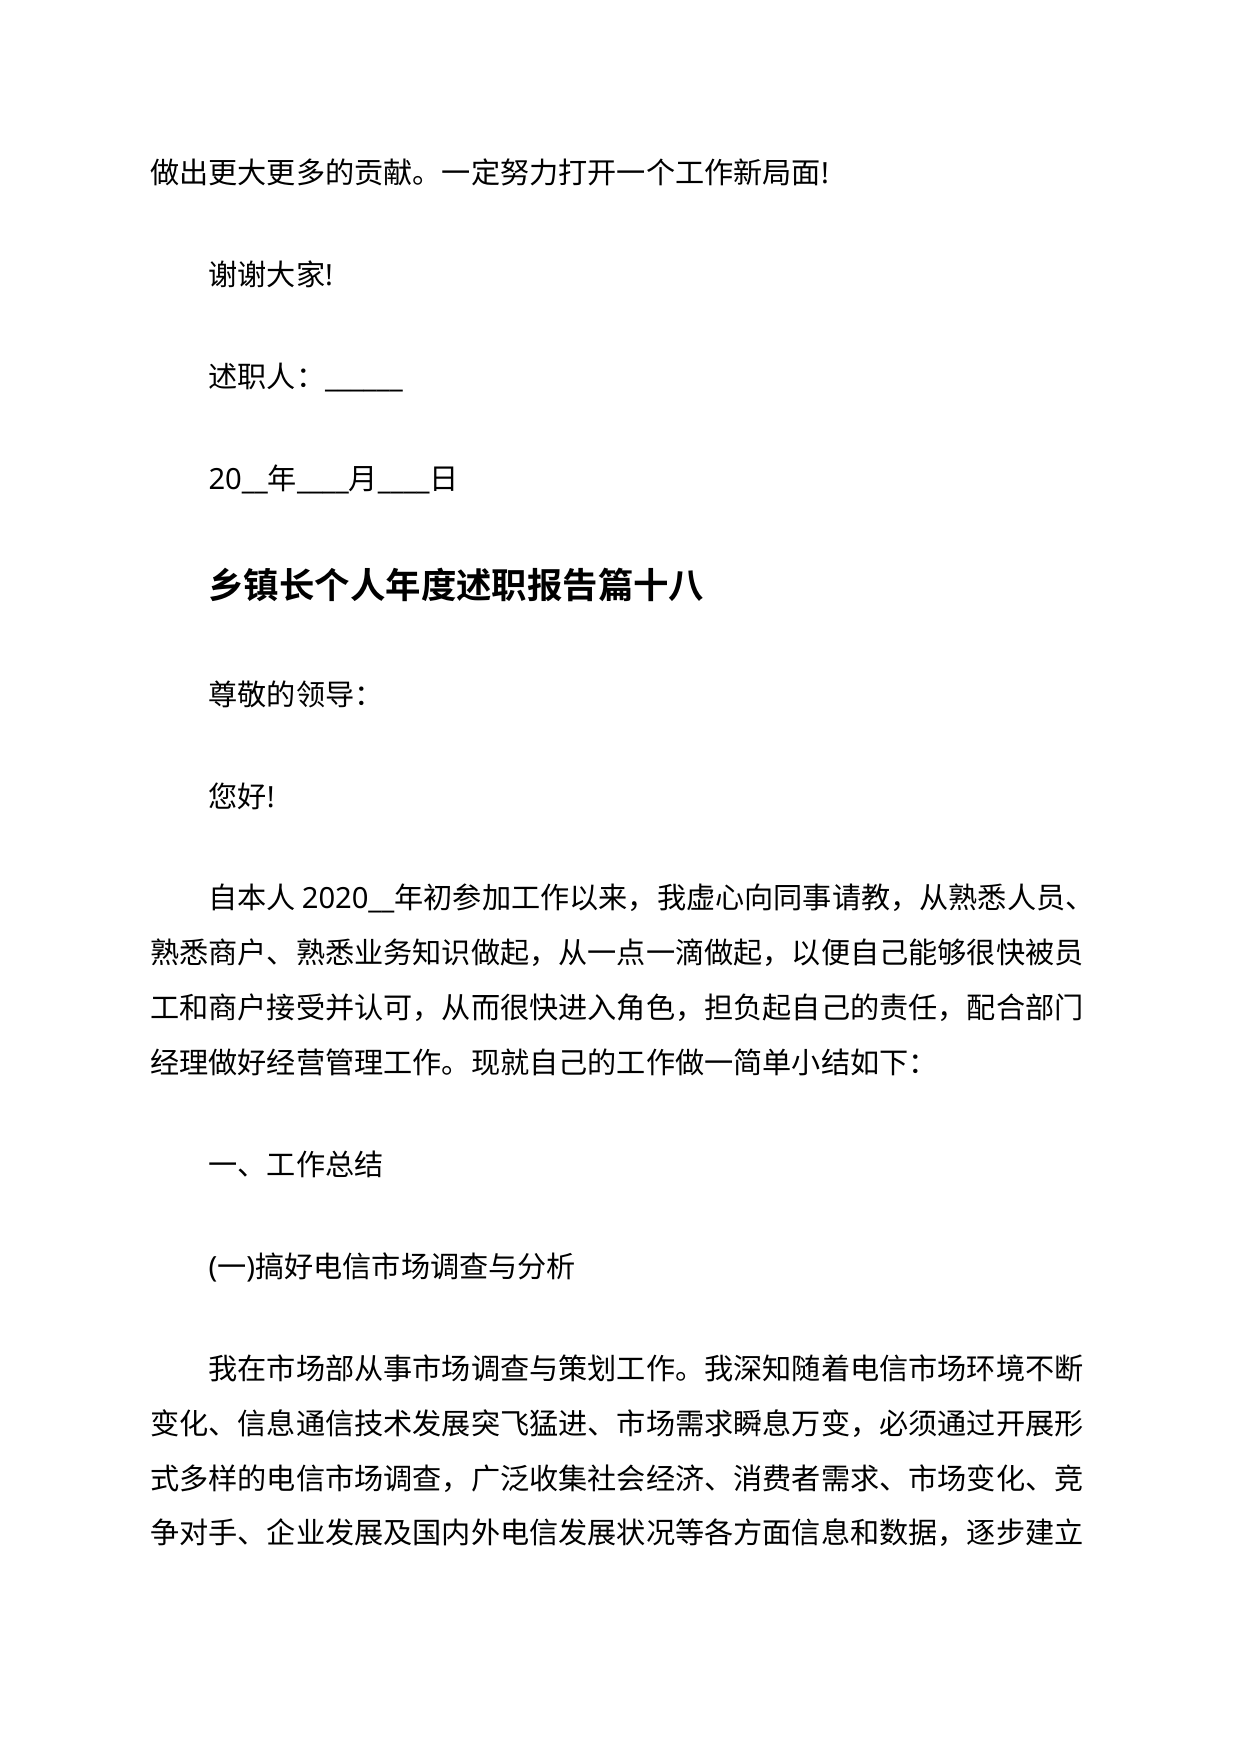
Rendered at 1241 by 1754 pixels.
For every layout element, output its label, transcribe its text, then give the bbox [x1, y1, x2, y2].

text 乡镇长个人年度述职报告篇十八 [150, 558, 1090, 609]
text (一)搞好电信市场调查与分析 [150, 1243, 1090, 1286]
text 20__年____月____日 [150, 456, 1090, 498]
text 尊敬的领导： [150, 671, 1090, 714]
text 一、工作总结 [150, 1142, 1090, 1184]
text 您好! [150, 773, 1090, 816]
text 自本人2020__年初参加工作以来，我虚心向同事请教，从熟悉人员、熟悉商户、熟悉业务知识做起，从一点一滴做起，以便自己能够很快被员工和商户接受并认可，从而很快进入角色，担负起自己的责任，配合部门经理做好经营管理工作。现就自己的工作做一简单小结如下： [150, 875, 1090, 1082]
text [150, 150, 1090, 192]
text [150, 1345, 1090, 1552]
text 述职人：______ [150, 354, 1090, 396]
text 谢谢大家! [150, 252, 1090, 294]
